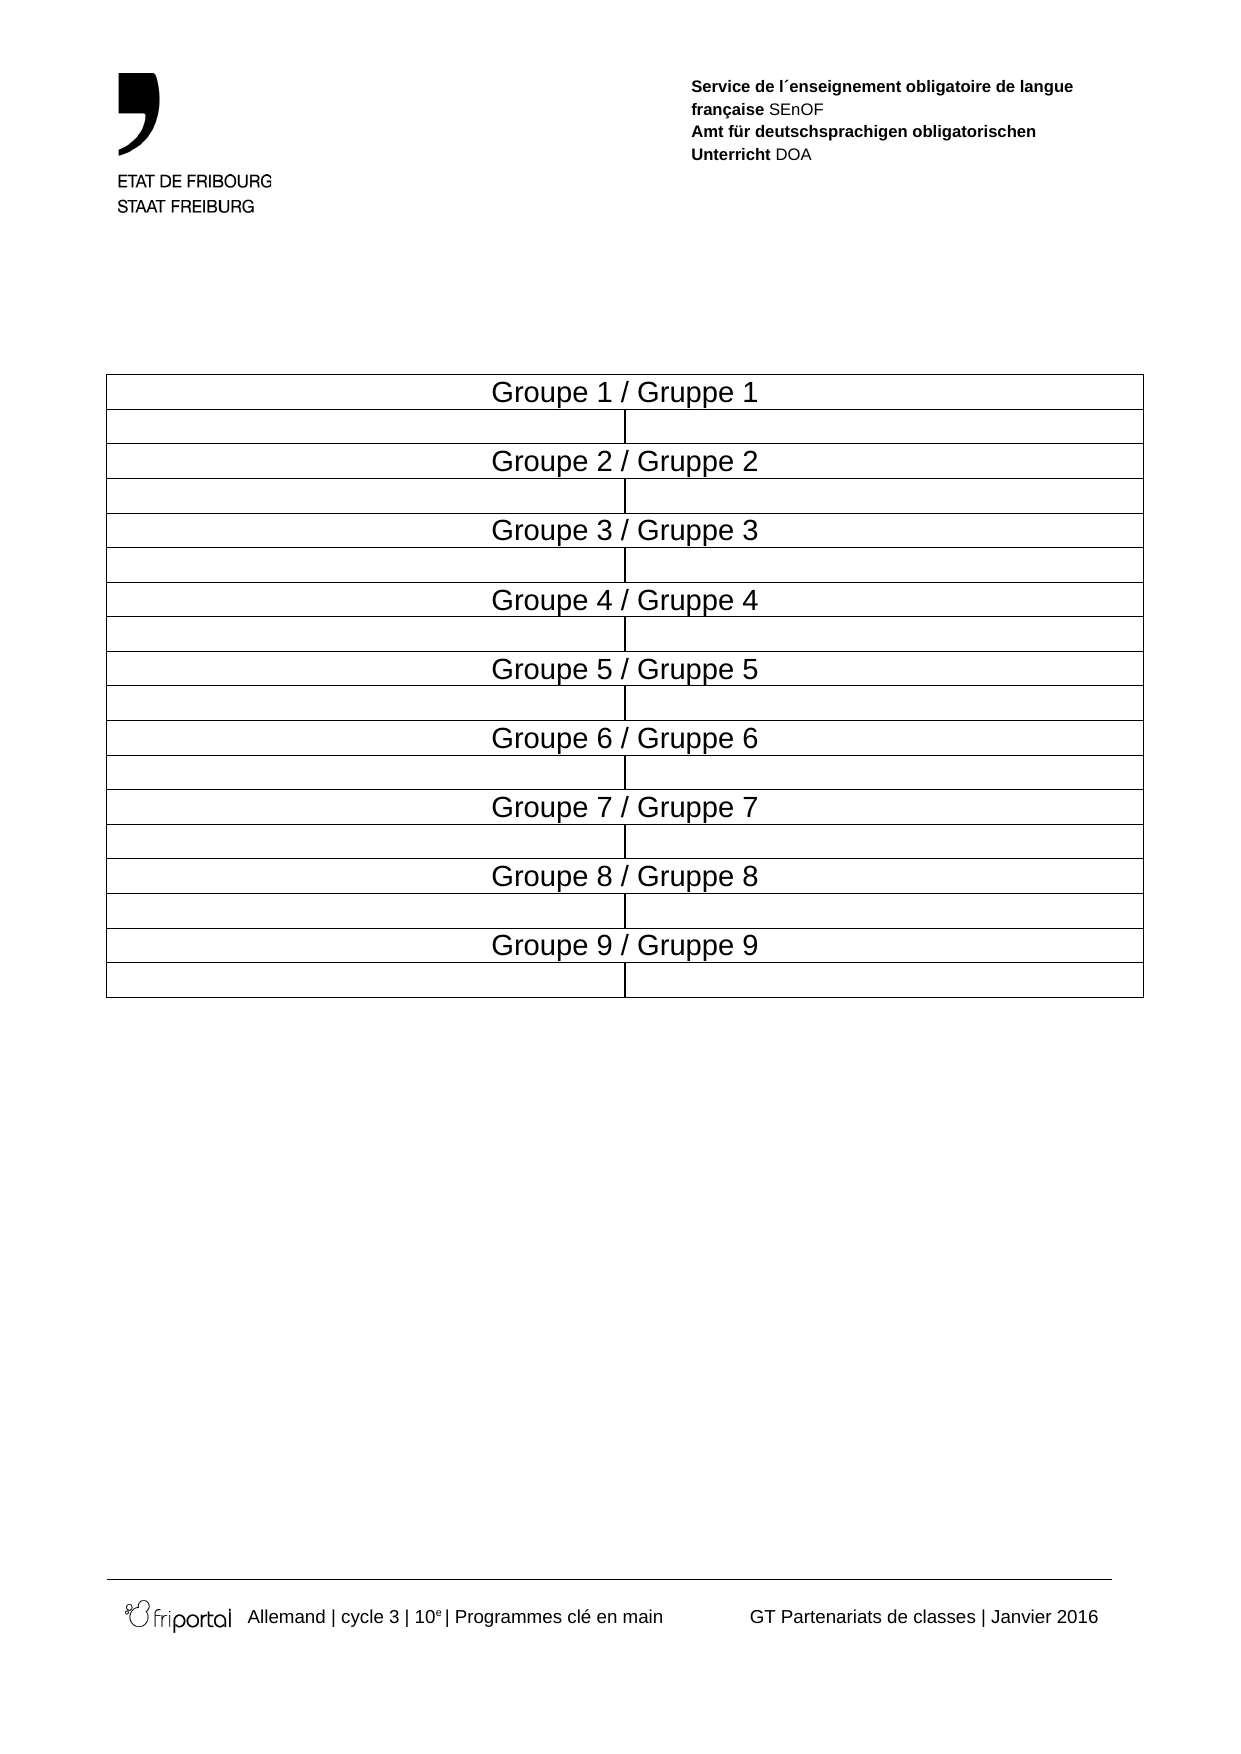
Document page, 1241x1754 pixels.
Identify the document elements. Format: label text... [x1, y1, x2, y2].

table_cell Groupe 5 / Gruppe 5 [107, 652, 1143, 685]
table_cell [626, 894, 1143, 927]
table_cell [107, 617, 624, 651]
picture [117, 73, 272, 213]
table_cell Groupe 8 / Gruppe 8 [107, 859, 1143, 893]
table_cell [626, 479, 1143, 512]
table_cell [107, 548, 624, 582]
table_cell [107, 756, 624, 789]
picture [118, 1596, 237, 1637]
table_cell [107, 686, 624, 720]
table_cell [626, 963, 1143, 997]
table_cell [626, 548, 1143, 582]
table_header Groupe 1 / Gruppe 1 [107, 375, 1143, 409]
table_cell Groupe 6 / Gruppe 6 [107, 721, 1143, 754]
table_cell Groupe 9 / Gruppe 9 [107, 929, 1143, 962]
table_cell Groupe 2 / Gruppe 2 [107, 444, 1143, 478]
table_cell [626, 756, 1143, 789]
table_cell [107, 963, 624, 997]
table_cell [107, 894, 624, 927]
table_cell [626, 686, 1143, 720]
table_cell [626, 410, 1143, 443]
table_cell Groupe 3 / Gruppe 3 [107, 514, 1143, 547]
table_cell [626, 825, 1143, 858]
table_cell Groupe 7 / Gruppe 7 [107, 790, 1143, 824]
table_cell [626, 617, 1143, 651]
table_cell [107, 825, 624, 858]
table_cell [107, 410, 624, 443]
table_cell Groupe 4 / Gruppe 4 [107, 583, 1143, 616]
table_cell [107, 479, 624, 512]
